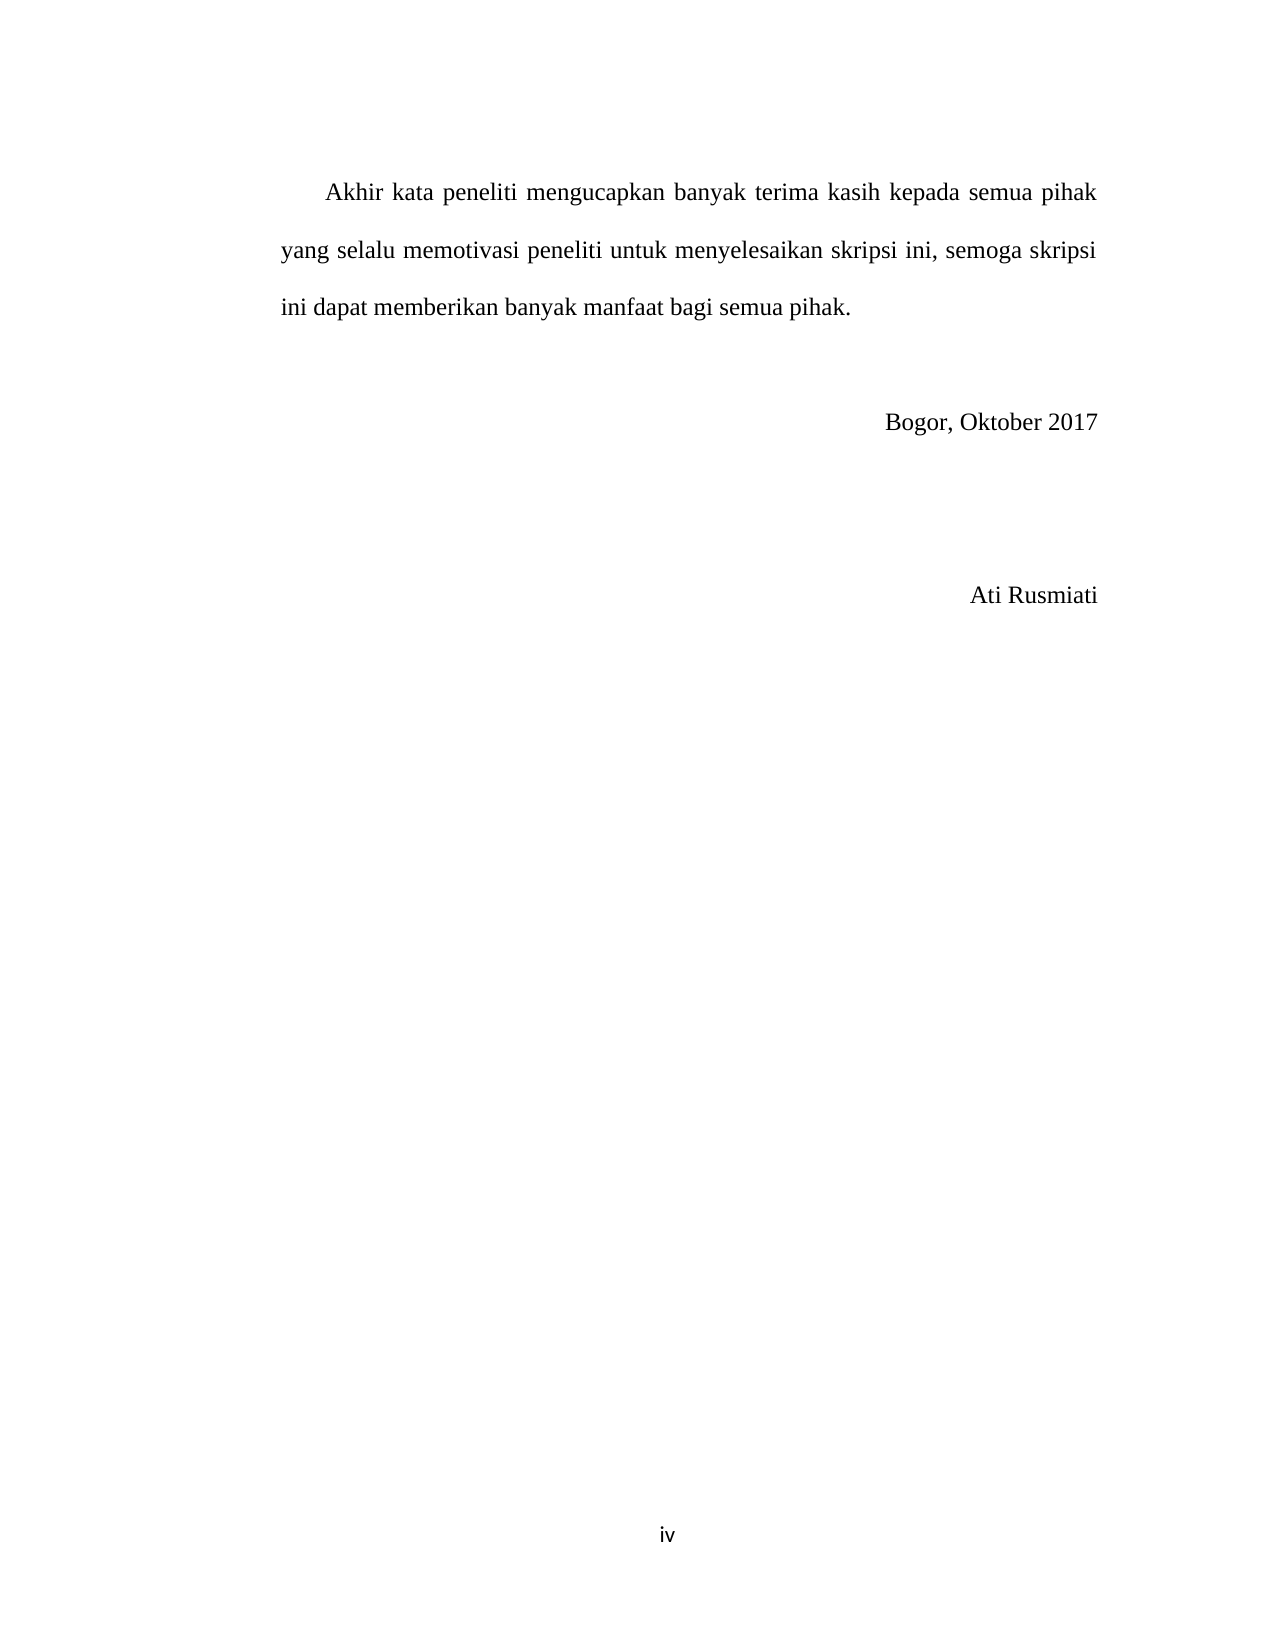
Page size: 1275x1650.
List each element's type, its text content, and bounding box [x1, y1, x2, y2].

list Ati Rusmiati [281, 580, 1098, 608]
list Bogor, Oktober 2017 [281, 407, 1098, 436]
list Akhir kata peneliti mengucapkan banyak terima kasih kepada semua pihak yang selalu memotivasi peneliti untuk menyelesaikan skripsi ini, semoga skripsi ini dapat memberikan banyak manfaat bagi semua pihak. [281, 177, 1098, 321]
